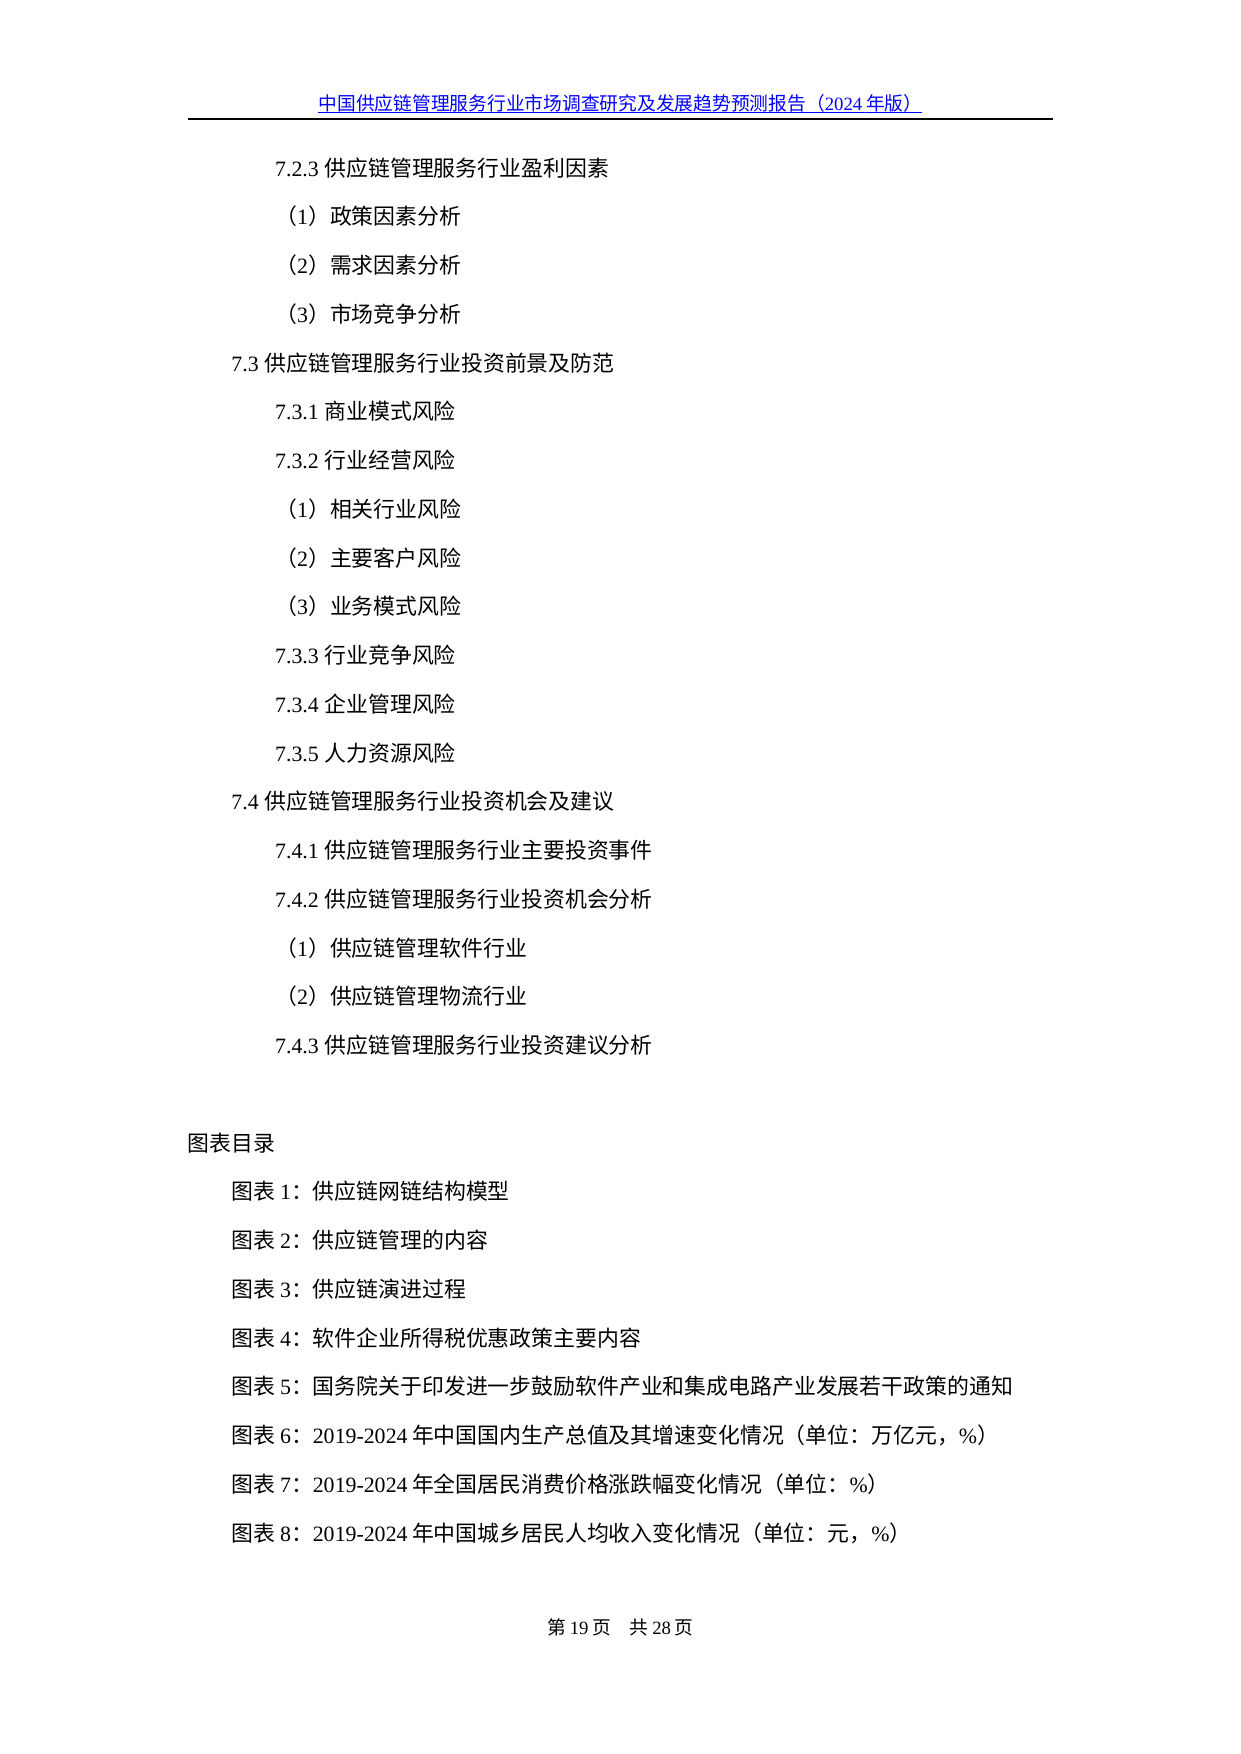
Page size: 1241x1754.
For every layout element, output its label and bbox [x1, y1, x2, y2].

text [187, 150, 1053, 1548]
